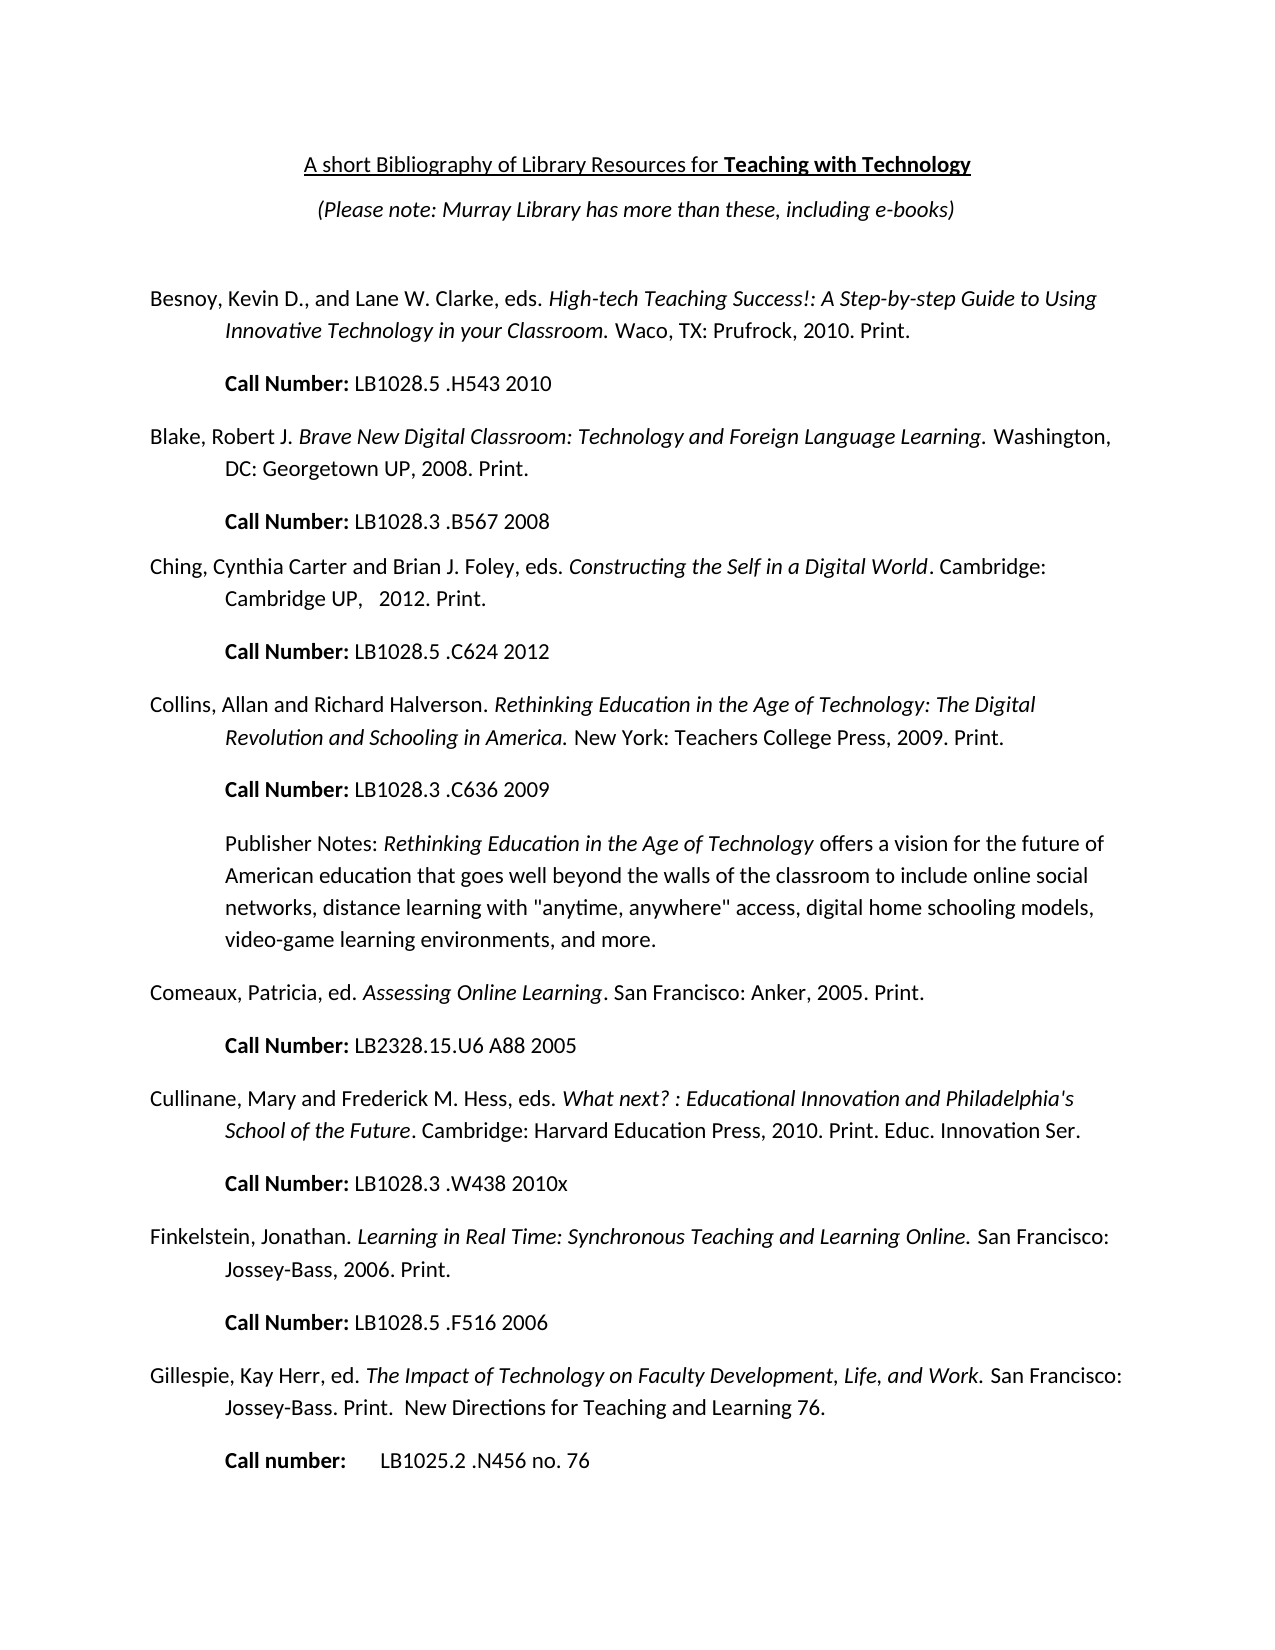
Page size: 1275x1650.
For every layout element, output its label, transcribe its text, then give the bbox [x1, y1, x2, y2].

text Call number: LB1025.2 .N456 no. 76 [225, 1446, 1125, 1474]
text Call Number: LB2328.15.U6 A88 2005 [225, 1031, 1125, 1059]
text Call Number: LB1028.5 .C624 2012 [225, 637, 1125, 665]
text Call Number: LB1028.5 .H543 2010 [150, 369, 1125, 397]
text Blake, Robert J. Brave New Digital Classroom: Technology and Foreign Language Learning. Washington, DC: Georgetown UP, 2008. Print. [150, 422, 1125, 482]
text Gillespie, Kay Herr, ed. The Impact of Technology on Faculty Development, Life, and Work. San Francisco: Jossey-Bass. Print. New Directions for Teaching and Learning 76. [150, 1361, 1125, 1421]
text Call Number: LB1028.3 .B567 2008 [225, 507, 1125, 536]
text Call Number: LB1028.5 .F516 2006 [150, 1308, 1125, 1336]
text Cullinane, Mary and Frederick M. Hess, eds. What next? : Educational Innovation and Philadelphia's School of the Future. Cambridge: Harvard Education Press, 2010. Print. Educ. Innovation Ser. [150, 1084, 1125, 1144]
text A short Bibliography of Library Resources for Teaching with Technology [150, 150, 1125, 178]
text Publisher Notes: Rethinking Education in the Age of Technology offers a vision for the future of American education that goes well beyond the walls of the classroom to include online social networks, distance learning with "anytime, anywhere" access, digital home schooling models, video-game learning environments, and more. [225, 829, 1125, 953]
text Call Number: LB1028.3 .C636 2009 [225, 776, 1125, 804]
text Ching, Cynthia Carter and Brian J. Foley, eds. Constructing the Self in a Digital World. Cambridge: Cambridge UP, 2012. Print. [150, 552, 1125, 612]
text Collins, Allan and Richard Halverson. Rethinking Education in the Age of Technology: The Digital Revolution and Schooling in America. New York: Teachers College Press, 2009. Print. [150, 690, 1125, 751]
text Finkelstein, Jonathan. Learning in Real Time: Synchronous Teaching and Learning Online. San Francisco: Jossey-Bass, 2006. Print. [150, 1222, 1125, 1283]
text Comeaux, Patricia, ed. Assessing Online Learning. San Francisco: Anker, 2005. Print. [150, 978, 1125, 1006]
text Call Number: LB1028.3 .W438 2010x [150, 1169, 1125, 1197]
text Besnoy, Kevin D., and Lane W. Clarke, eds. High-tech Teaching Success!: A Step-by-step Guide to Using Innovative Technology in your Classroom. Waco, TX: Prufrock, 2010. Print. [150, 284, 1125, 344]
text (Please note: Murray Library has more than these, including e-books) [150, 195, 1125, 223]
